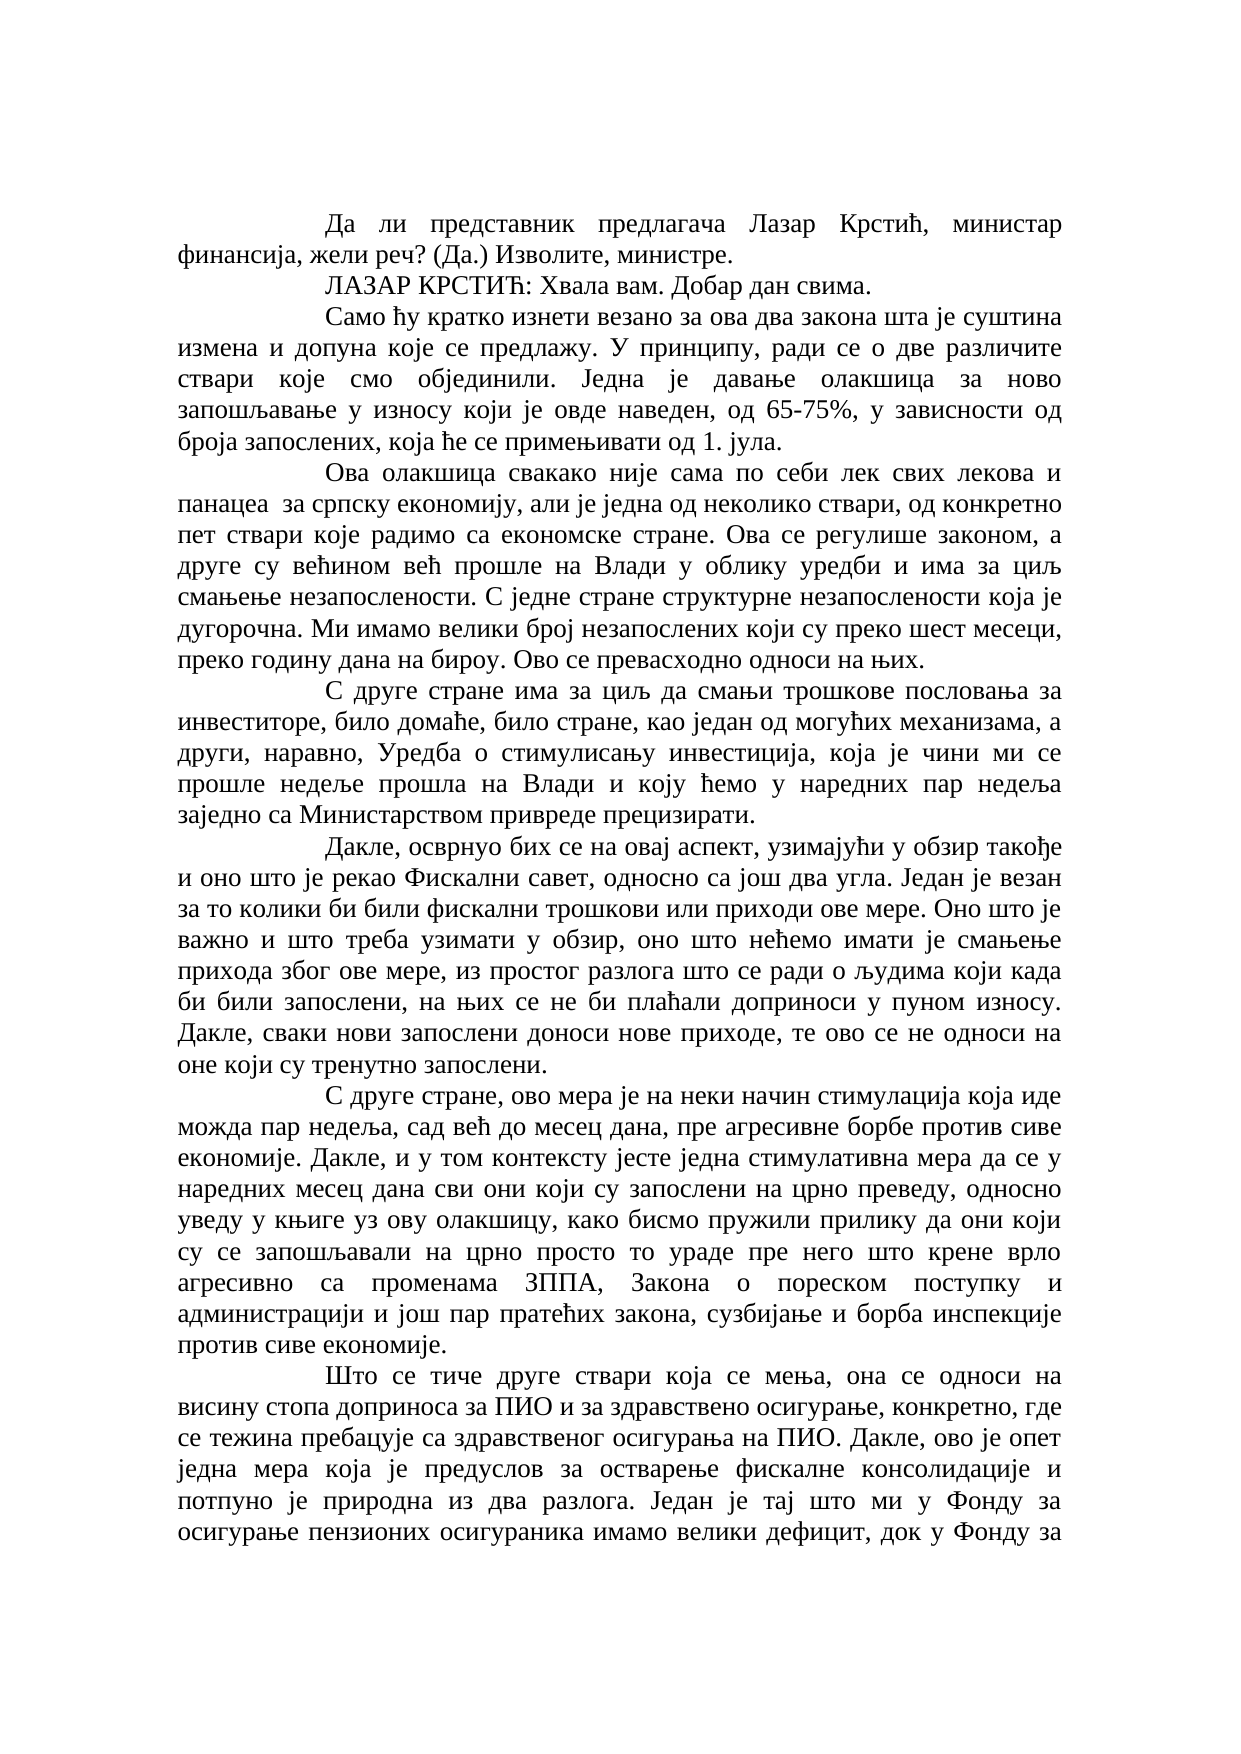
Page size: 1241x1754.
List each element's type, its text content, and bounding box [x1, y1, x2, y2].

text С друге стране, ово мера је на неки начин стимулација која иде можда пар недеља, сад већ до месец дана, пре агресивне борбе против сиве економије. Дакле, и у том контексту јесте једна стимулативна мера да се у наредних месец дана сви они који су запослени на црно преведу, односно уведу у књиге уз ову олакшицу, како бисмо пружили прилику да они који су се запошљавали на црно просто то ураде пре него што крене врло агресивно са променама ЗППА, Закона о пореском поступку и администрацији и још пар пратећих закона, сузбијање и борба инспекције против сиве економије. [177, 1079, 1063, 1359]
text Само ћу кратко изнети везано за ова два закона шта је суштина измена и допуна које се предлажу. У принципу, ради се о две различите ствари које смо објединили. Једна је давање олакшица за ново запошљавање у износу који је овде наведен, од 65-75%, у зависности од броја запослених, која ће се примењивати од 1. јула. [177, 300, 1063, 456]
text С друге стране има за циљ да смањи трошкове пословања за инвеститоре, било домаће, било стране, као један од могућих механизама, а други, наравно, Уредба о стимулисању инвестиција, која је чини ми се прошле недеље прошла на Влади и коју ћемо у наредних пар недеља заједно са Министарством привреде прецизирати. [177, 674, 1063, 830]
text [177, 1359, 1063, 1546]
text Да ли представник предлагача Лазар Крстић, министар финансија, жели реч? (Да.) Изволите, министре. [177, 207, 1063, 269]
text Дакле, осврнуо бих се на овај аспект, узимајући у обзир такође и оно што је рекао Фискални савет, односно са још два угла. Један је везан за то колики би били фискални трошкови или приходи ове мере. Оно што је важно и што треба узимати у обзир, оно што нећемо имати је смањење прихода због ове мере, из простог разлога што се ради о људима који када би били запослени, на њих се не би плаћали доприноси у пуном износу. Дакле, сваки нови запослени доноси нове приходе, те ово се не односи на оне који су тренутно запослени. [177, 830, 1063, 1079]
text Ова олакшица свакако није сама по себи лек свих лекова и панацеа за српску економију, али је једна од неколико ствари, од конкретно пет ствари које радимо са економске стране. Ова се регулише законом, а друге су већином већ прошле на Влади у облику уредби и има за циљ смањење незапослености. С једне стране структурне незапослености која је дугорочна. Ми имамо велики број незапослених који су преко шест месеци, преко годину дана на бироу. Ово се превасходно односи на њих. [177, 456, 1063, 674]
text ЛАЗАР КРСТИЋ: Хвала вам. Добар дан свима. [177, 269, 1063, 300]
